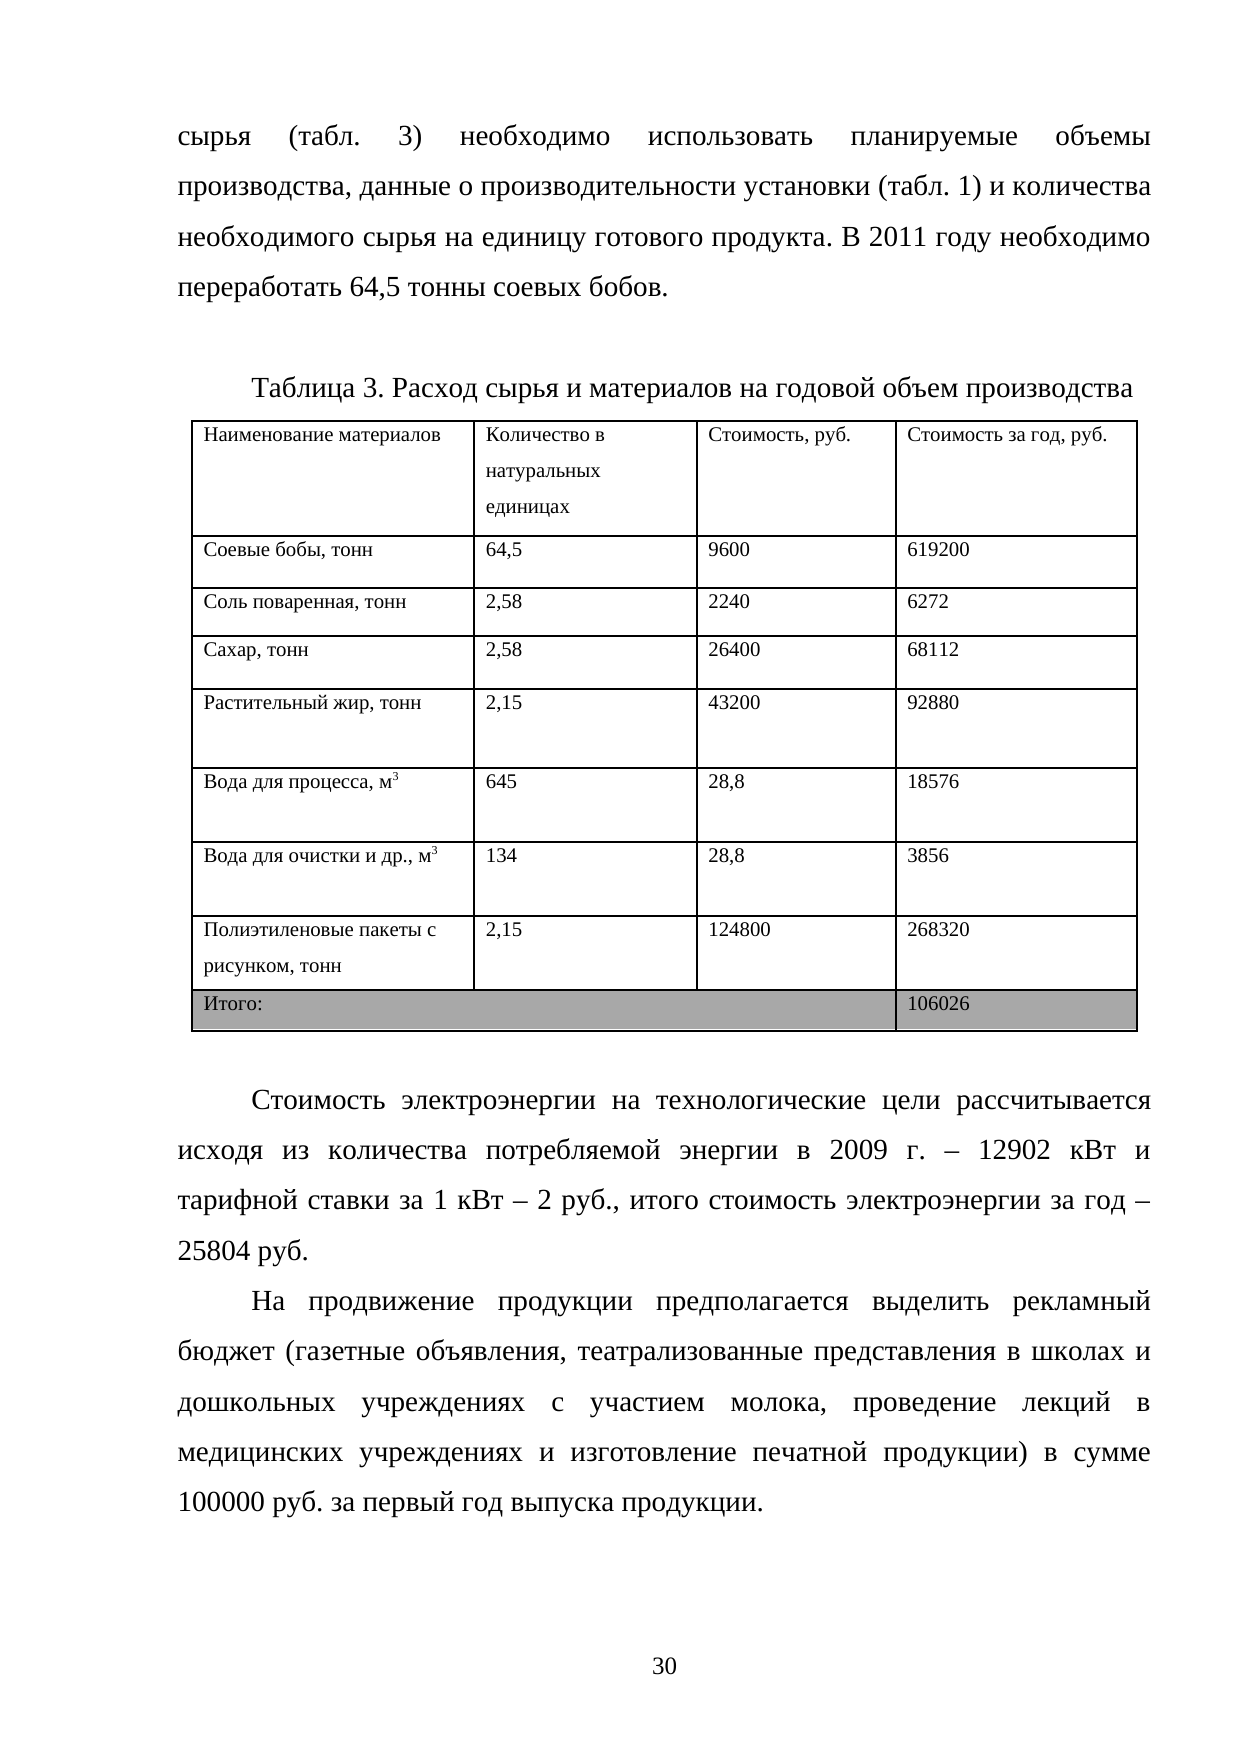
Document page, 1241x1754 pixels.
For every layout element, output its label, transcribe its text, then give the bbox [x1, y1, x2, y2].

table_cell Растительный жир, тонн [193, 690, 473, 767]
table_cell Соевые бобы, тонн [193, 537, 473, 587]
table_cell Сахар, тонн [193, 637, 473, 688]
table_cell Итого: [193, 991, 895, 1029]
text Таблица 3. Расход сырья и материалов на годовой объем производства [177, 370, 1152, 403]
table_cell 43200 [698, 690, 895, 767]
table_cell 134 [475, 843, 696, 915]
table_cell 26400 [698, 637, 895, 688]
table_cell 9600 [698, 537, 895, 587]
text Стоимость электроэнергии на технологические цели рассчитывается исходя из количества потребляемой энергии в 2009 г. – 12902 кВт и тарифной ставки за 1 кВт – 2 руб., итого стоимость электроэнергии за год –25804 руб. [177, 1082, 1152, 1266]
table_cell 106026 [897, 991, 1136, 1029]
table_cell 18576 [897, 769, 1136, 841]
text На продвижение продукции предполагается выделить рекламный бюджет (газетные объявления, театрализованные представления в школах и дошкольных учреждениях с участием молока, проведение лекций в медицинских учреждениях и изготовление печатной продукции) в сумме 100000 руб. за первый год выпуска продукции. [177, 1283, 1152, 1518]
table_cell 2,58 [475, 637, 696, 688]
table_cell 2240 [698, 589, 895, 635]
table_cell 2,58 [475, 589, 696, 635]
table_cell 2,15 [475, 917, 696, 989]
table_cell 645 [475, 769, 696, 841]
table_header Наименование материалов [193, 422, 473, 535]
table_cell 2,15 [475, 690, 696, 767]
table_cell 28,8 [698, 843, 895, 915]
table_cell 68112 [897, 637, 1136, 688]
table_cell 64,5 [475, 537, 696, 587]
table_header Стоимость, руб. [698, 422, 895, 535]
table_cell Соль поваренная, тонн [193, 589, 473, 635]
table_cell 3856 [897, 843, 1136, 915]
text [177, 118, 1152, 303]
table_cell 6272 [897, 589, 1136, 635]
table_cell 619200 [897, 537, 1136, 587]
table_cell Вода для процесса, м3 [193, 769, 473, 841]
table_cell 268320 [897, 917, 1136, 989]
table_cell 92880 [897, 690, 1136, 767]
table_header Стоимость за год, руб. [897, 422, 1136, 535]
table_cell 28,8 [698, 769, 895, 841]
table_cell 124800 [698, 917, 895, 989]
table_header Количество в натуральных единицах [475, 422, 696, 535]
table_cell Полиэтиленовые пакеты с рисунком, тонн [193, 917, 473, 989]
table_cell Вода для очистки и др., м3 [193, 843, 473, 915]
